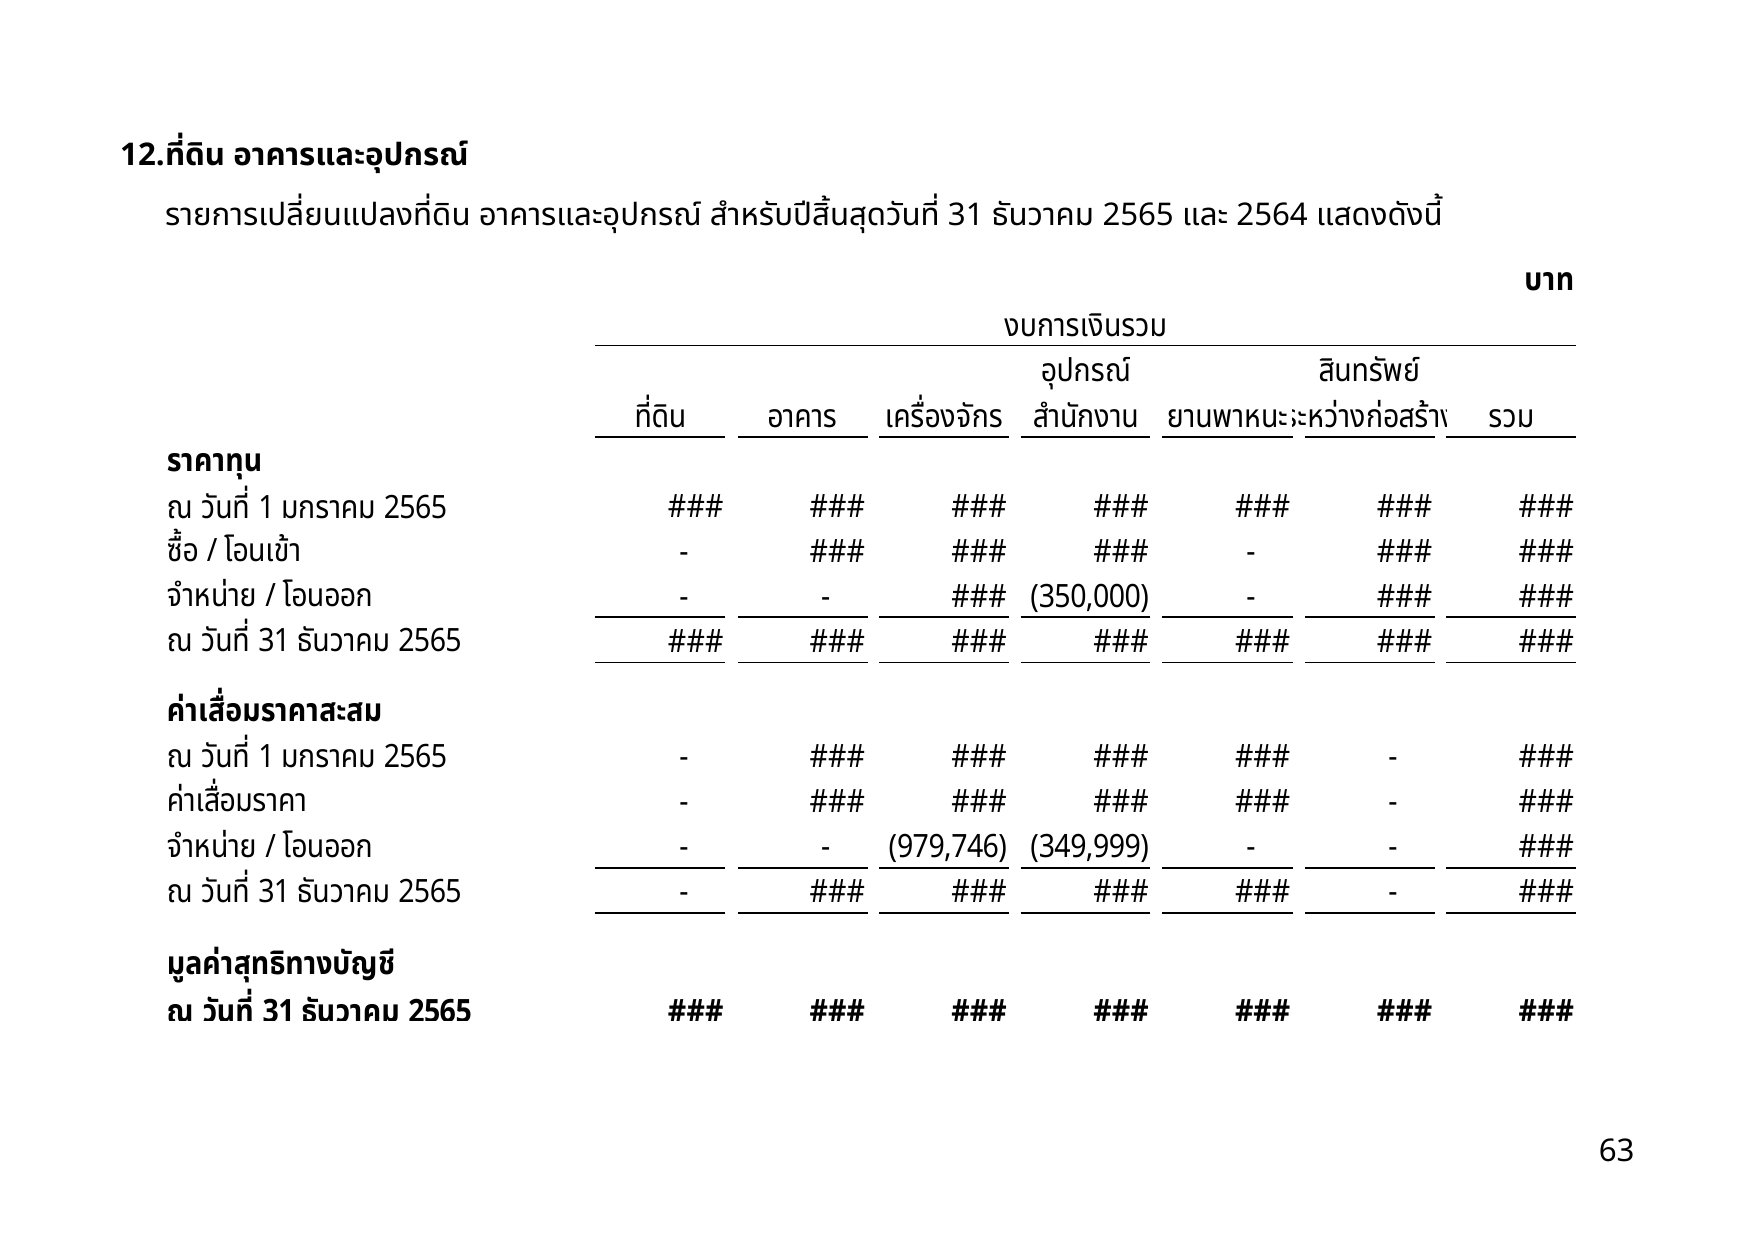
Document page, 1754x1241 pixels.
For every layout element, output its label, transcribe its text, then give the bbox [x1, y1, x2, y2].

subtitle ที่ดิน อาคารและอุปกรณ์ [120, 132, 1634, 179]
text รายการเปลี่ยนแปลงที่ดิน อาคารและอุปกรณ์ สำหรับปีสิ้นสุดวันที่ 31 ธันวาคม 2565 และ 2564 แสดงดังนี้ [165, 192, 1634, 239]
